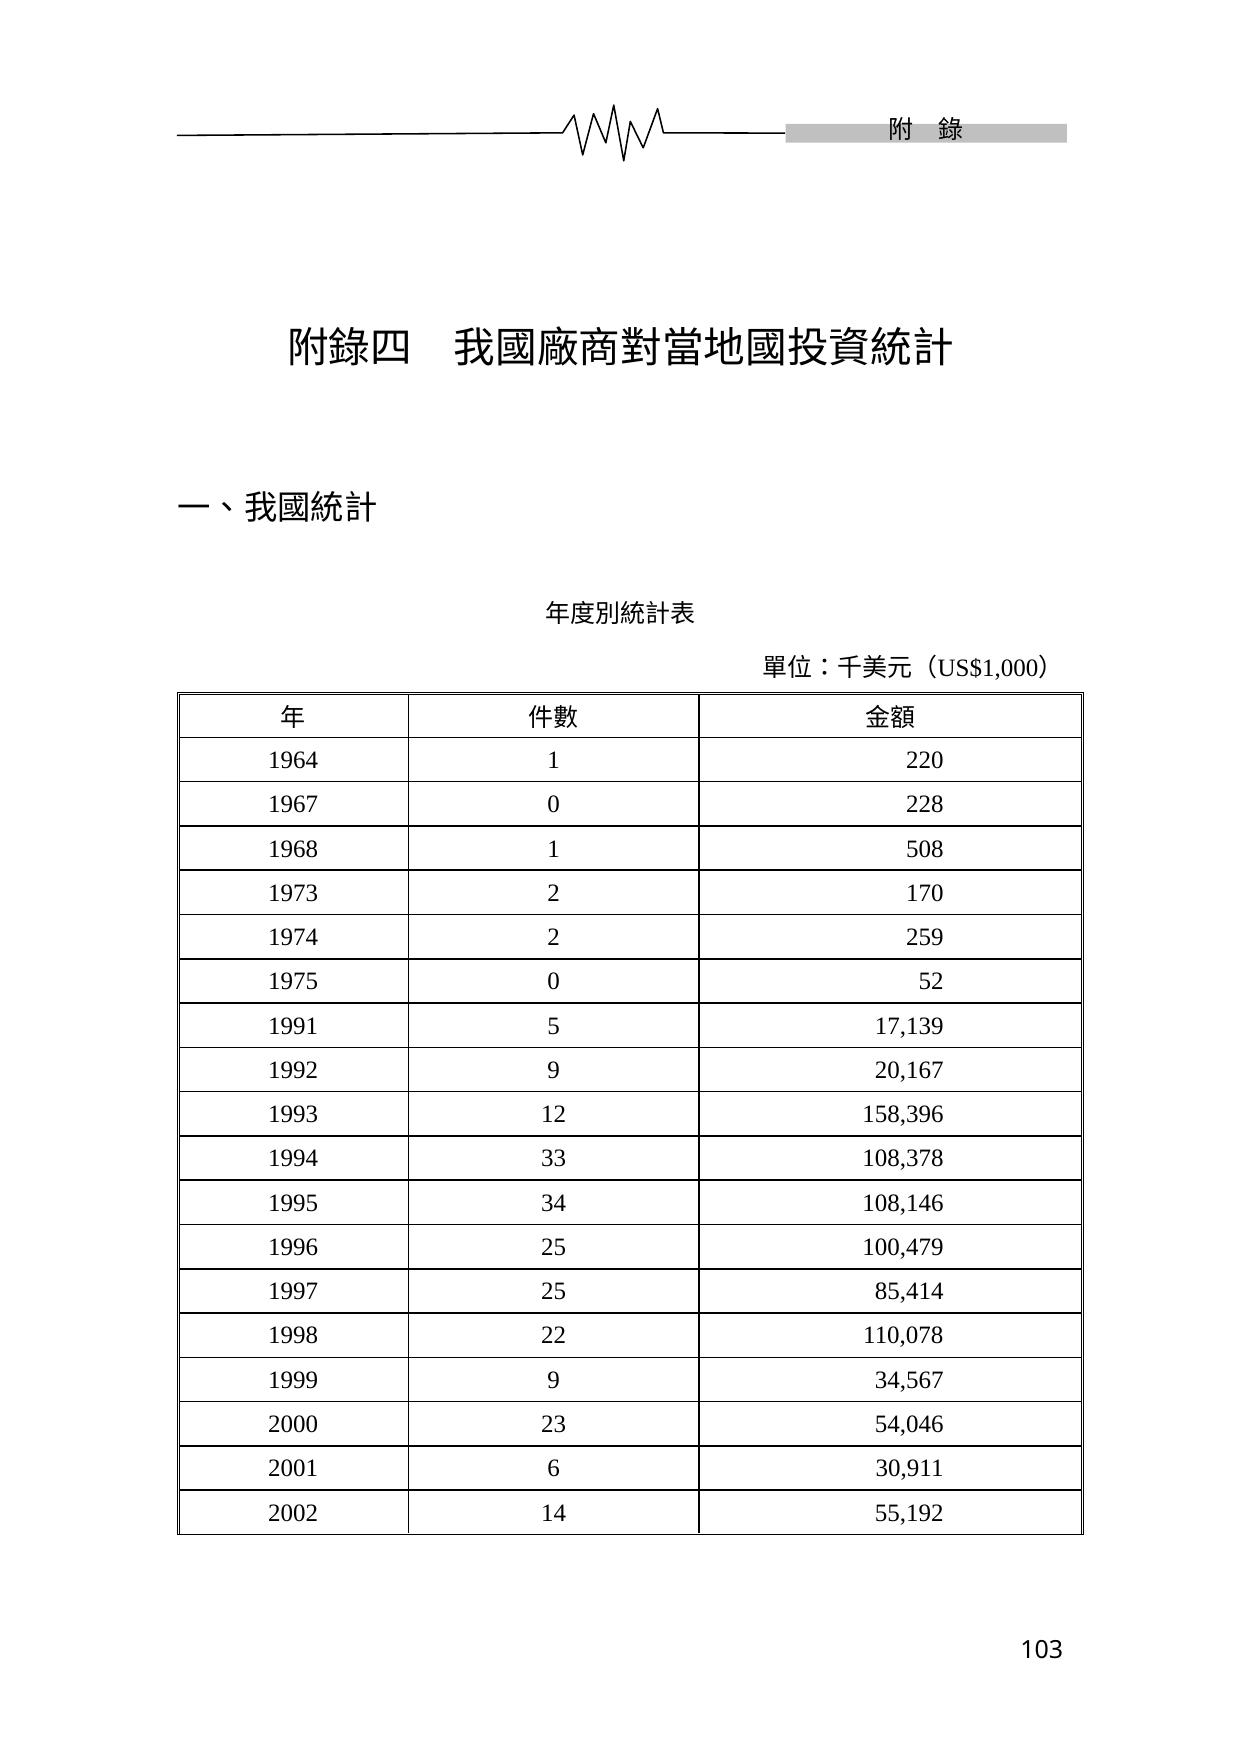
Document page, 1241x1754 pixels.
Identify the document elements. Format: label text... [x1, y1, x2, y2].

text 年度別統計表 [177, 585, 1063, 639]
table_cell 20,167 [700, 1048, 1081, 1091]
table_cell 1999 [180, 1358, 408, 1401]
table_cell 2002 [180, 1491, 408, 1533]
table_cell 1974 [180, 915, 408, 958]
table_cell 1967 [180, 782, 408, 825]
table_cell 108,146 [700, 1181, 1081, 1223]
table_cell 17,139 [700, 1004, 1081, 1046]
table_cell 0 [409, 960, 698, 1002]
table_cell 0 [409, 782, 698, 825]
table_cell 5 [409, 1004, 698, 1046]
table_cell 52 [700, 960, 1081, 1002]
table_cell 228 [700, 782, 1081, 825]
table_cell 30,911 [700, 1447, 1081, 1489]
table_cell 1975 [180, 960, 408, 1002]
table_cell 108,378 [700, 1137, 1081, 1179]
table_cell 1991 [180, 1004, 408, 1046]
table_cell 25 [409, 1270, 698, 1312]
table_cell 6 [409, 1447, 698, 1489]
table_cell 220 [700, 738, 1081, 781]
table_cell 1 [409, 827, 698, 869]
table_cell 259 [700, 915, 1081, 958]
table_cell 14 [409, 1491, 698, 1533]
table_cell 2 [409, 915, 698, 958]
table_cell 22 [409, 1314, 698, 1356]
table_cell 2000 [180, 1402, 408, 1445]
table_cell 1996 [180, 1225, 408, 1268]
table_header 金額 [700, 695, 1081, 737]
table_cell 12 [409, 1092, 698, 1135]
table_cell 158,396 [700, 1092, 1081, 1135]
table_cell 1998 [180, 1314, 408, 1356]
text 一、我國統計 [177, 478, 1063, 532]
table_cell 34 [409, 1181, 698, 1223]
table_cell 55,192 [700, 1491, 1081, 1533]
table_cell 100,479 [700, 1225, 1081, 1268]
table_cell 2 [409, 871, 698, 914]
table_cell 2001 [180, 1447, 408, 1489]
table_cell 33 [409, 1137, 698, 1179]
table_header 件數 [409, 695, 698, 737]
table_cell 9 [409, 1358, 698, 1401]
table_cell 54,046 [700, 1402, 1081, 1445]
text 單位：千美元（US$1,000） [177, 639, 1063, 692]
table_cell 1973 [180, 871, 408, 914]
text 附錄四 我國廠商對當地國投資統計 [177, 291, 1063, 398]
table_cell 1968 [180, 827, 408, 869]
table_cell 1964 [180, 738, 408, 781]
table_cell 1993 [180, 1092, 408, 1135]
table_cell 1992 [180, 1048, 408, 1091]
table_cell 85,414 [700, 1270, 1081, 1312]
table_cell 508 [700, 827, 1081, 869]
table_header 年 [180, 695, 408, 737]
table_cell 1 [409, 738, 698, 781]
table_cell 110,078 [700, 1314, 1081, 1356]
table_cell 170 [700, 871, 1081, 914]
table_cell 9 [409, 1048, 698, 1091]
table_cell 34,567 [700, 1358, 1081, 1401]
table_cell 25 [409, 1225, 698, 1268]
table_cell 23 [409, 1402, 698, 1445]
table_cell 1997 [180, 1270, 408, 1312]
table_cell 1994 [180, 1137, 408, 1179]
table_cell 1995 [180, 1181, 408, 1223]
